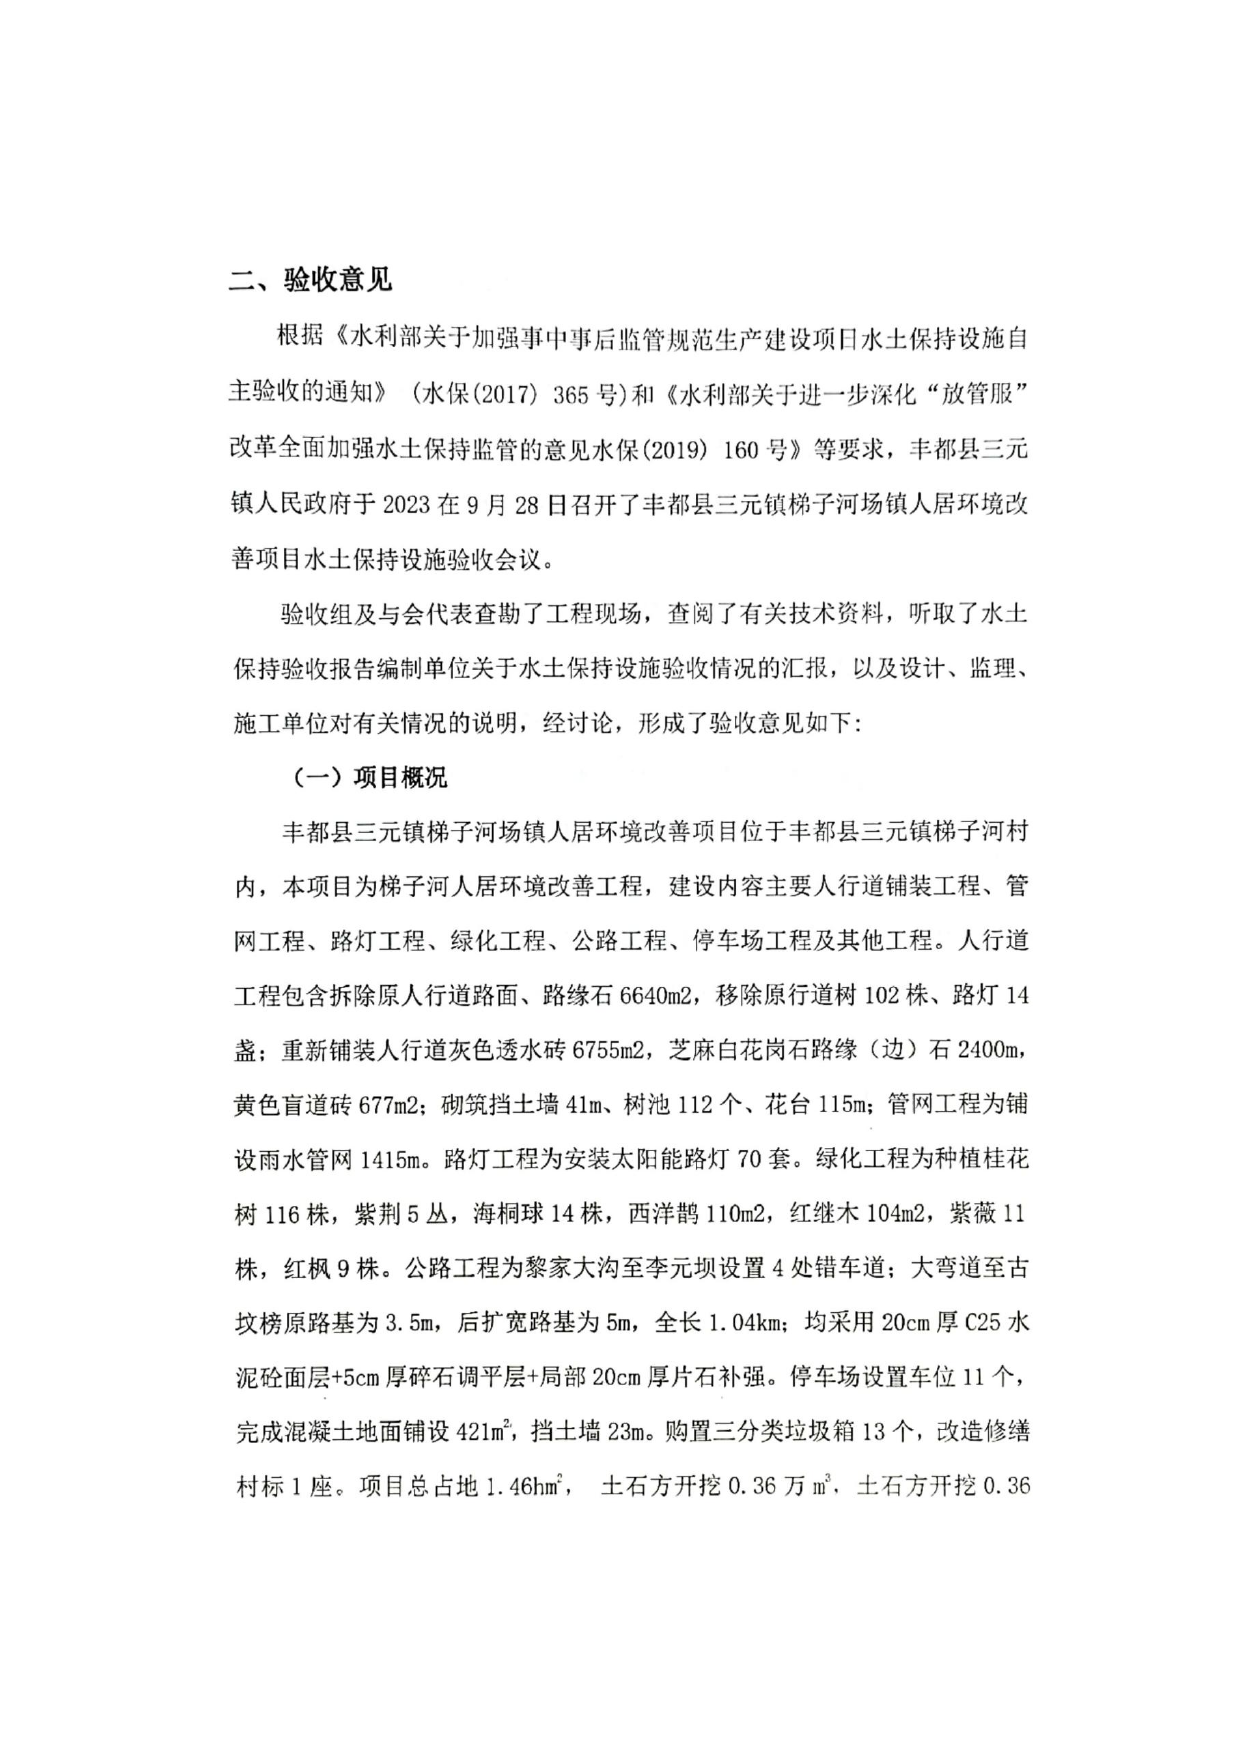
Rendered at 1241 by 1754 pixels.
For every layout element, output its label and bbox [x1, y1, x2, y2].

picture [147, 160, 1120, 1610]
